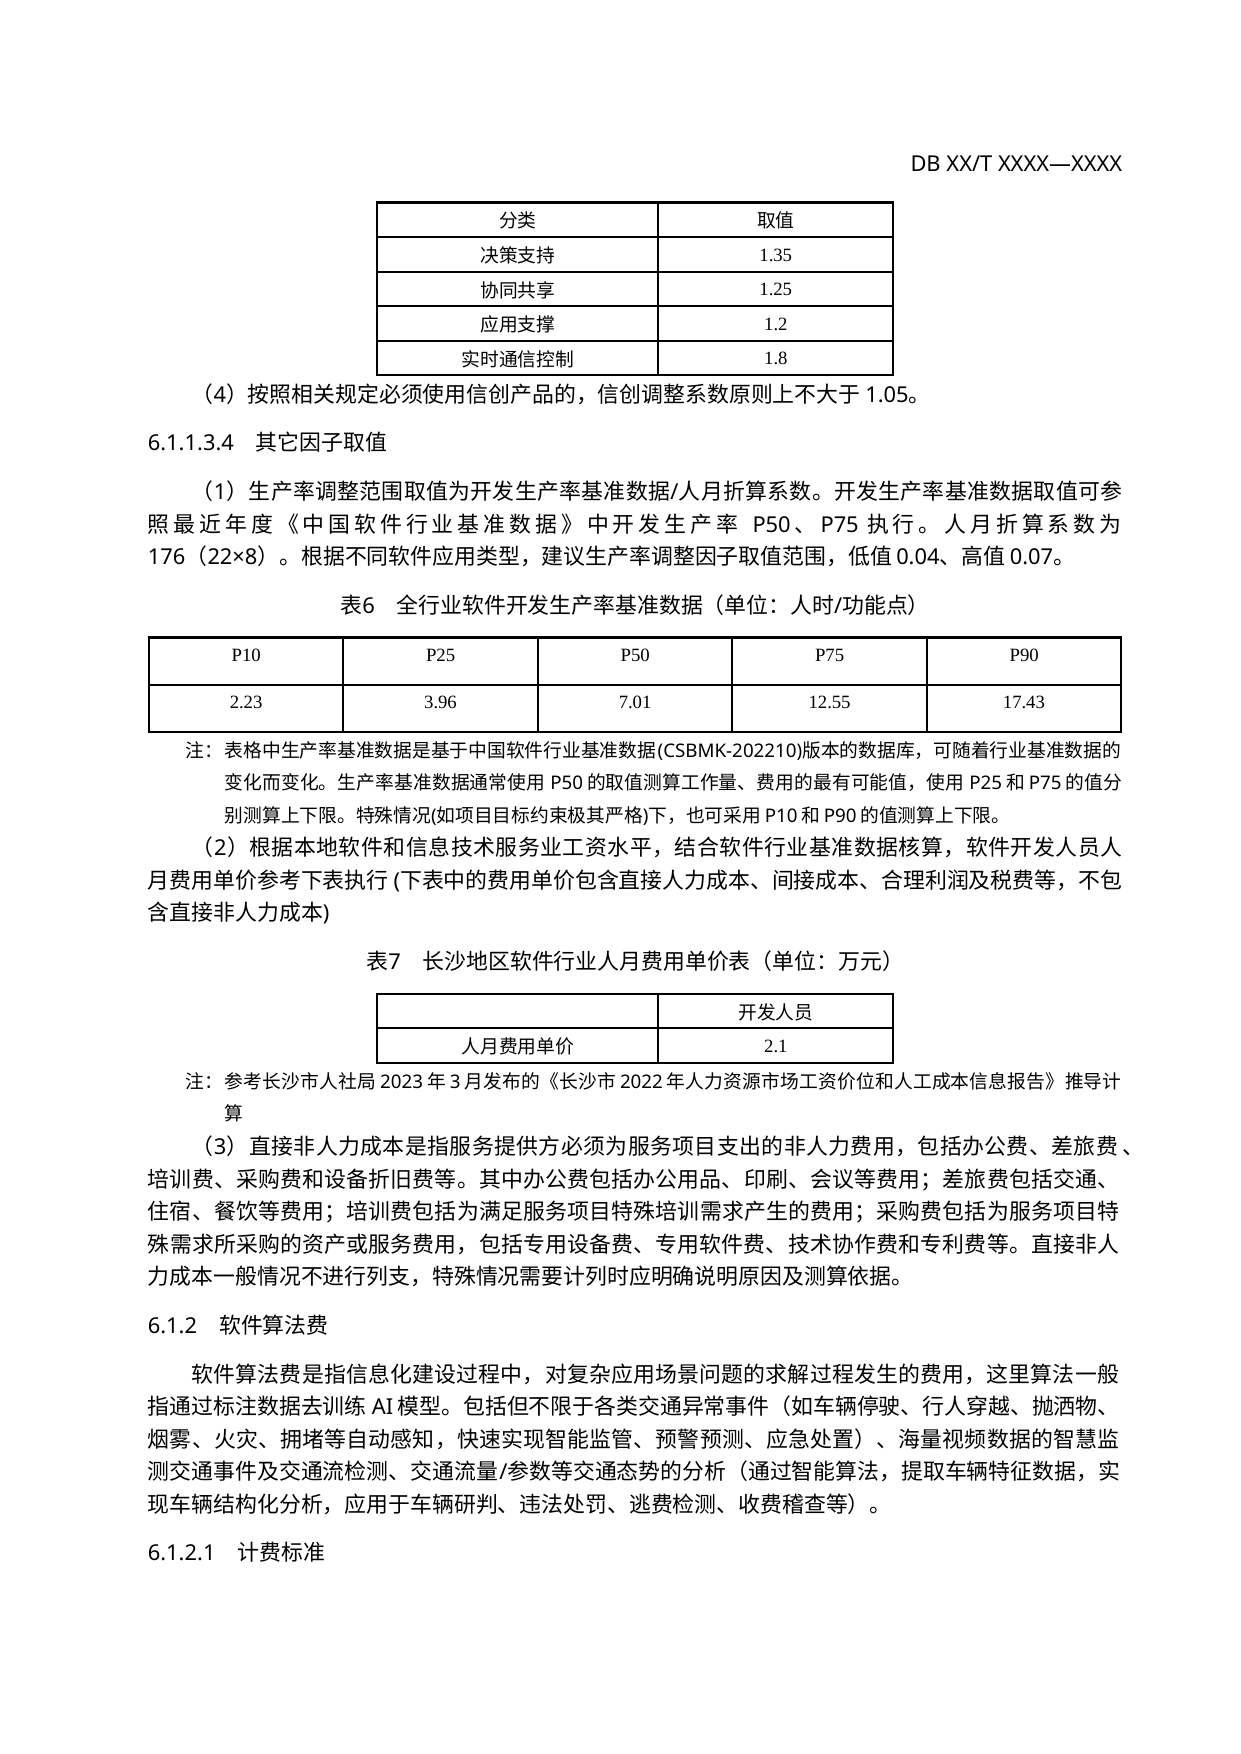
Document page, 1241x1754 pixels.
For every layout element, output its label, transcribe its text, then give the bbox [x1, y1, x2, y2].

table_cell 人月费用单价 [378, 1029, 657, 1062]
table_header 分类 [378, 204, 657, 236]
table_cell 3.96 [344, 686, 537, 731]
table_header P25 [344, 639, 537, 683]
table_header 取值 [659, 204, 892, 236]
table_header [378, 995, 657, 1027]
text 计费标准 [148, 1535, 1122, 1568]
text 其它因子取值 [148, 425, 1122, 458]
table_cell 17.43 [928, 686, 1120, 731]
table_cell 1.8 [659, 342, 892, 374]
table_cell 1.2 [659, 307, 892, 340]
table_cell 2.23 [150, 686, 342, 731]
table_cell 决策支持 [378, 238, 657, 271]
table_header 开发人员 [659, 995, 892, 1027]
table_cell 7.01 [539, 686, 731, 731]
table_cell 实时通信控制 [378, 342, 657, 374]
text 参考长沙市人社局2023年3月发布的《长沙市2022年人力资源市场工资价位和人工成本信息报告》推导计算 [186, 1064, 1122, 1129]
table_header P10 [150, 639, 342, 683]
text 软件算法费是指信息化建设过程中，对复杂应用场景问题的求解过程发生的费用，这里算法一般指通过标注数据去训练AI模型。包括但不限于各类交通异常事件（如车辆停驶、行人穿越、抛洒物、烟雾、火灾、拥堵等自动感知，快速实现智能监管、预警预测、应急处置）、海量视频数据的智慧监测交通事件及交通流检测、交通流量/参数等交通态势的分析（通过智能算法，提取车辆特征数据，实现车辆结构化分析，应用于车辆研判、违法处罚、逃费检测、收费稽查等）。 [148, 1356, 1122, 1519]
text 软件算法费 [148, 1308, 1122, 1340]
table_header P90 [928, 639, 1120, 683]
table_header P50 [539, 639, 731, 683]
table_cell 协同共享 [378, 273, 657, 305]
table_cell 1.35 [659, 238, 892, 271]
text （2）根据本地软件和信息技术服务业工资水平，结合软件行业基准数据核算，软件开发人员人月费用单价参考下表执行 (下表中的费用单价包含直接人力成本、间接成本、合理利润及税费等，不包含直接非人力成本) [148, 830, 1122, 928]
table_cell 2.1 [659, 1029, 892, 1062]
text （1）生产率调整范围取值为开发生产率基准数据/人月折算系数。开发生产率基准数据取值可参照最近年度《中国软件行业基准数据》中开发生产率 P50、P75执行。人月折算系数为176（22×8）。根据不同软件应用类型，建议生产率调整因子取值范围，低值0.04、高值0.07。 [148, 474, 1122, 571]
table_cell 12.55 [733, 686, 926, 731]
text 表格中生产率基准数据是基于中国软件行业基准数据(CSBMK-202210)版本的数据库，可随着行业基准数据的变化而变化。生产率基准数据通常使用P50的取值测算工作量、费用的最有可能值，使用P25和P75的值分别测算上下限。特殊情况(如项目目标约束极其严格)下，也可采用P10和P90的值测算上下限。 [186, 733, 1122, 830]
text 长沙地区软件行业人月费用单价表（单位：万元） [148, 944, 1122, 976]
text 全行业软件开发生产率基准数据（单位：人时/功能点） [148, 588, 1122, 620]
text （4）按照相关规定必须使用信创产品的，信创调整系数原则上不大于 1.05。 [148, 376, 1122, 409]
table_header P75 [733, 639, 926, 683]
table_cell 1.25 [659, 273, 892, 305]
text （3）直接非人力成本是指服务提供方必须为服务项目支出的非人力费用，包括办公费、差旅费、培训费、采购费和设备折旧费等。其中办公费包括办公用品、印刷、会议等费用；差旅费包括交通、住宿、餐饮等费用；培训费包括为满足服务项目特殊培训需求产生的费用；采购费包括为服务项目特殊需求所采购的资产或服务费用，包括专用设备费、专用软件费、技术协作费和专利费等。直接非人力成本一般情况不进行列支，特殊情况需要计列时应明确说明原因及测算依据。 [148, 1129, 1122, 1291]
table_cell 应用支撑 [378, 307, 657, 340]
